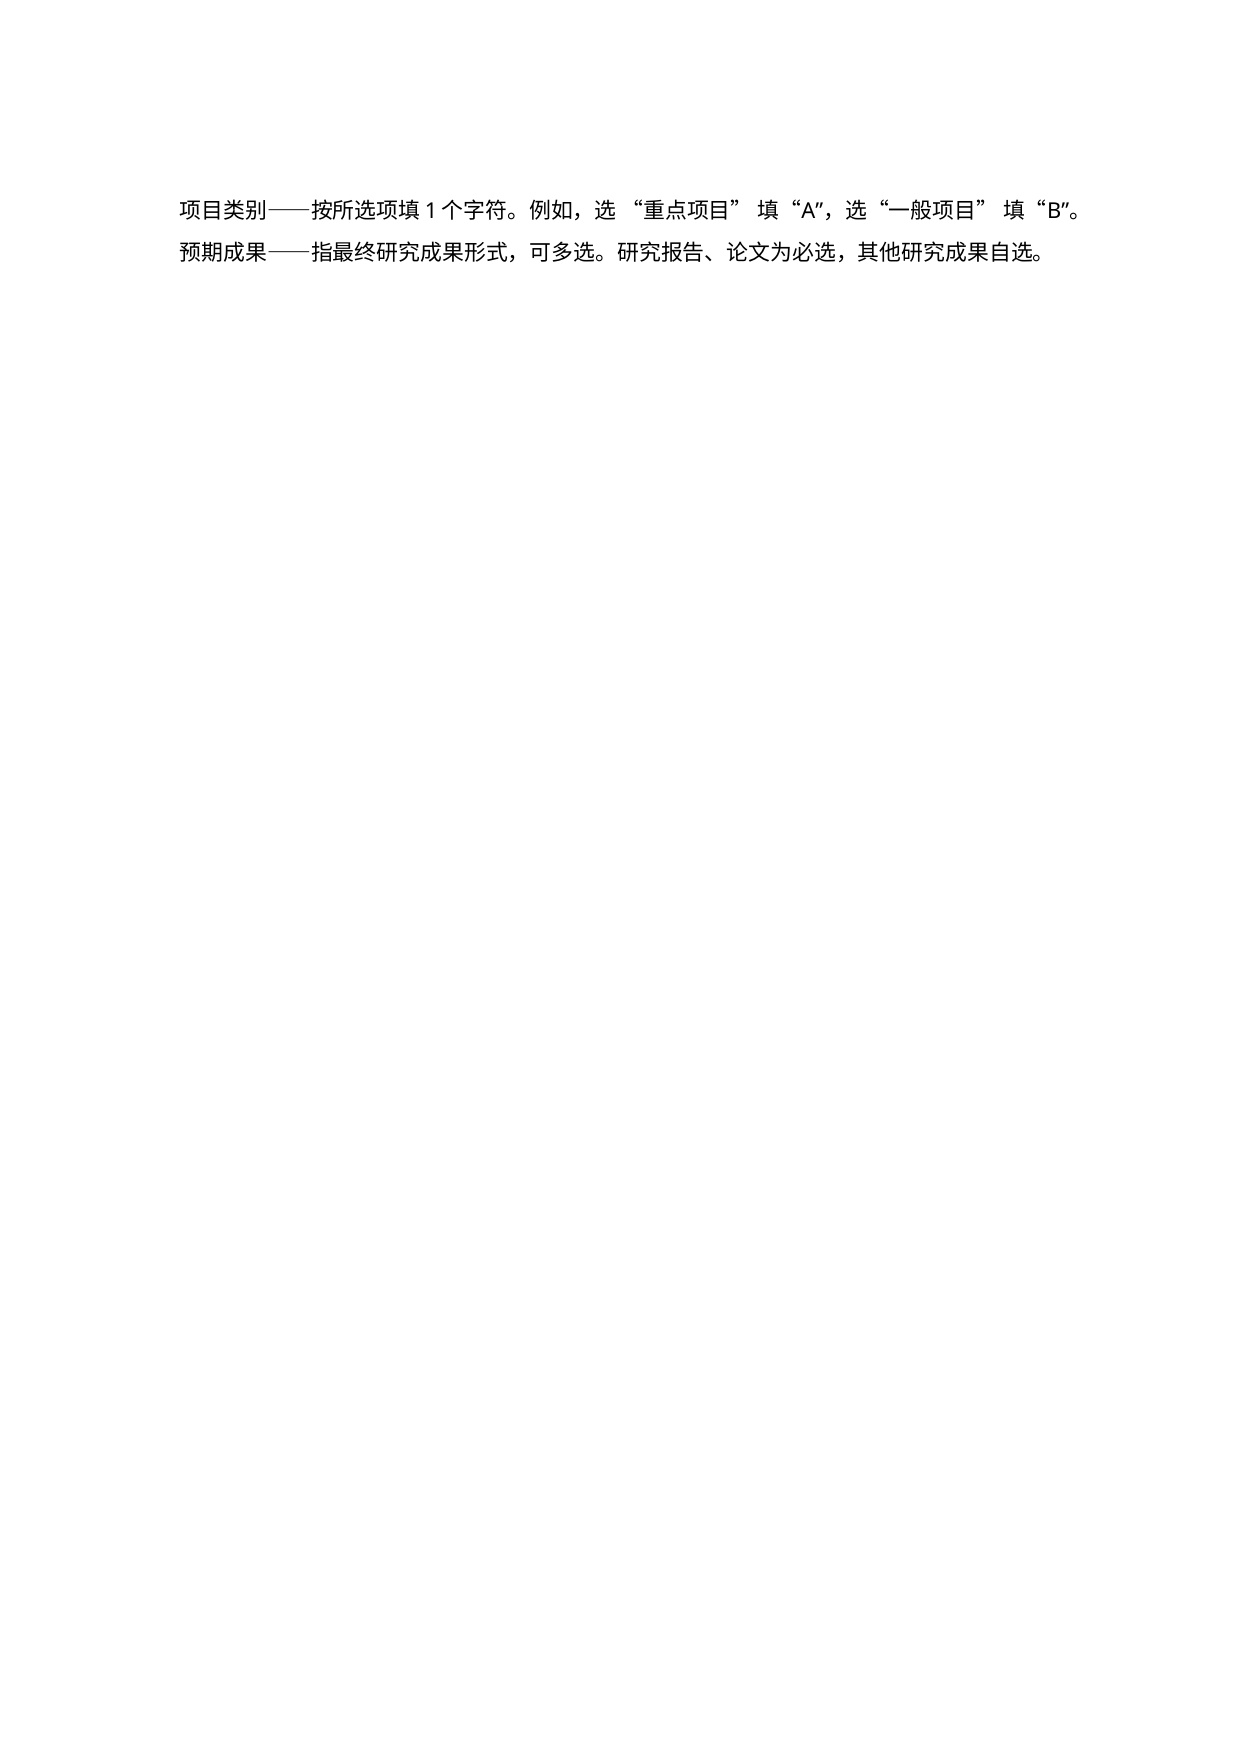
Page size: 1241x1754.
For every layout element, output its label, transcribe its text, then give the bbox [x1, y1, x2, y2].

text 预期成果——指最终研究成果形式，可多选。研究报告、论文为必选，其他研究成果自选。 [136, 235, 1104, 267]
text 项目类别——按所选项填1个字符。例如，选 “重点项目” 填“A”，选“一般项目” 填“B”。 [136, 193, 1104, 225]
